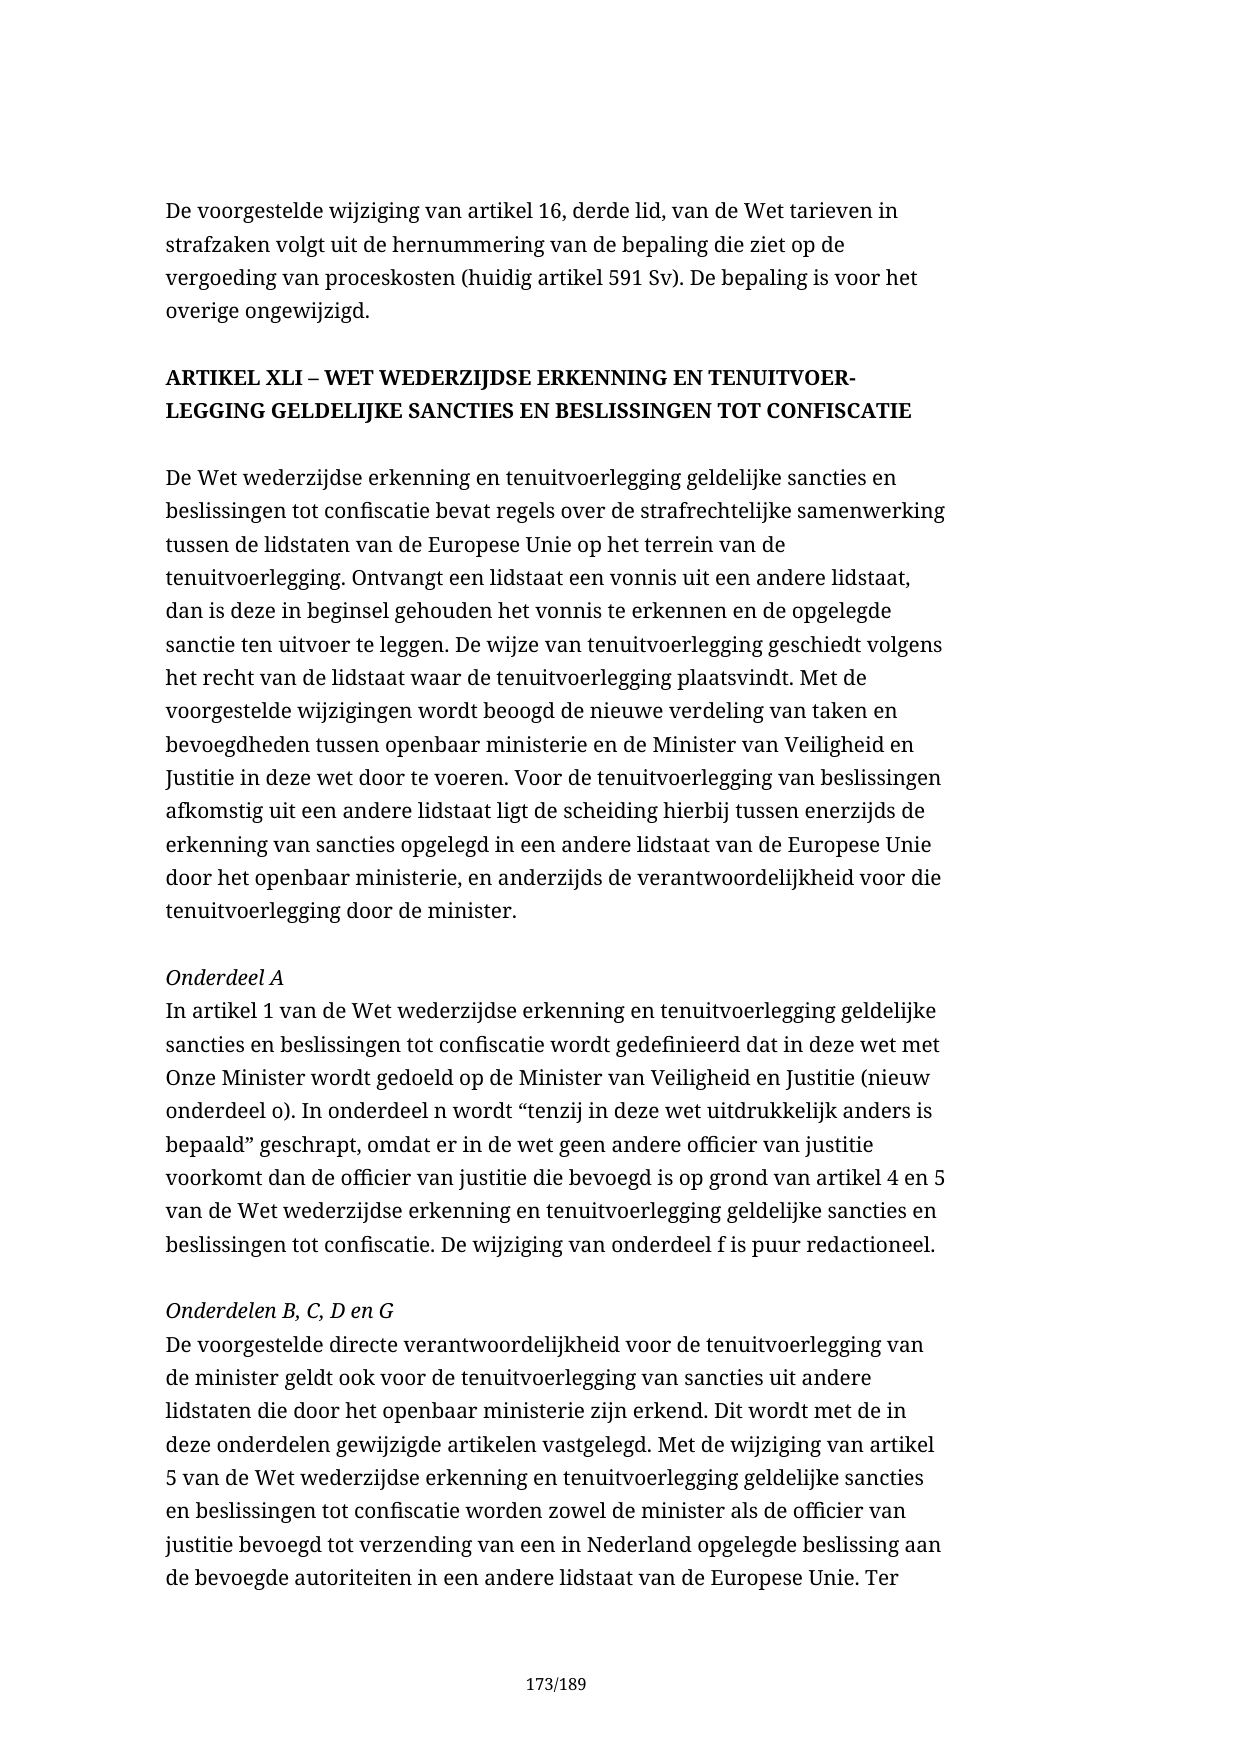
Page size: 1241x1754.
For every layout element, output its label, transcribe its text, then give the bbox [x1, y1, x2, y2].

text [165, 1325, 947, 1592]
text Onderdeel A [165, 959, 947, 992]
text De Wet wederzijdse erkenning en tenuitvoerlegging geldelijke sancties en beslissingen tot confiscatie bevat regels over de strafrechtelijke samenwerking tussen de lidstaten van de Europese Unie op het terrein van de tenuitvoerlegging. Ontvangt een lidstaat een vonnis uit een andere lidstaat, dan is deze in beginsel gehouden het vonnis te erkennen en de opgelegde sanctie ten uitvoer te leggen. De wijze van tenuitvoerlegging geschiedt volgens het recht van de lidstaat waar de tenuitvoerlegging plaatsvindt. Met de voorgestelde wijzigingen wordt beoogd de nieuwe verdeling van taken en bevoegdheden tussen openbaar ministerie en de Minister van Veiligheid en Justitie in deze wet door te voeren. Voor de tenuitvoerlegging van beslissingen afkomstig uit een andere lidstaat ligt de scheiding hierbij tussen enerzijds de erkenning van sancties opgelegd in een andere lidstaat van de Europese Unie door het openbaar ministerie, en anderzijds de verantwoordelijkheid voor die tenuitvoerlegging door de minister. [165, 459, 947, 925]
text De voorgestelde wijziging van artikel 16, derde lid, van de Wet tarieven in strafzaken volgt uit de hernummering van de bepaling die ziet op de vergoeding van proceskosten (huidig artikel 591 Sv). De bepaling is voor het overige ongewijzigd. [165, 192, 947, 325]
text In artikel 1 van de Wet wederzijdse erkenning en tenuitvoerlegging geldelijke sancties en beslissingen tot confiscatie wordt gedefinieerd dat in deze wet met Onze Minister wordt gedoeld op de Minister van Veiligheid en Justitie (nieuw onderdeel o). In onderdeel n wordt “tenzij in deze wet uitdrukkelijk anders is bepaald” geschrapt, omdat er in de wet geen andere officier van justitie voorkomt dan de officier van justitie die bevoegd is op grond van artikel 4 en 5 van de Wet wederzijdse erkenning en tenuitvoerlegging geldelijke sancties en beslissingen tot confiscatie. De wijziging van onderdeel f is puur redactioneel. [165, 992, 947, 1259]
text ARTIKEL XLI – WET WEDERZIJDSE ERKENNING EN TENUITVOERLEGGING GELDELIJKE SANCTIES EN BESLISSINGEN TOT CONFISCATIE [165, 359, 947, 425]
text Onderdelen B, C, D en G [165, 1292, 947, 1325]
